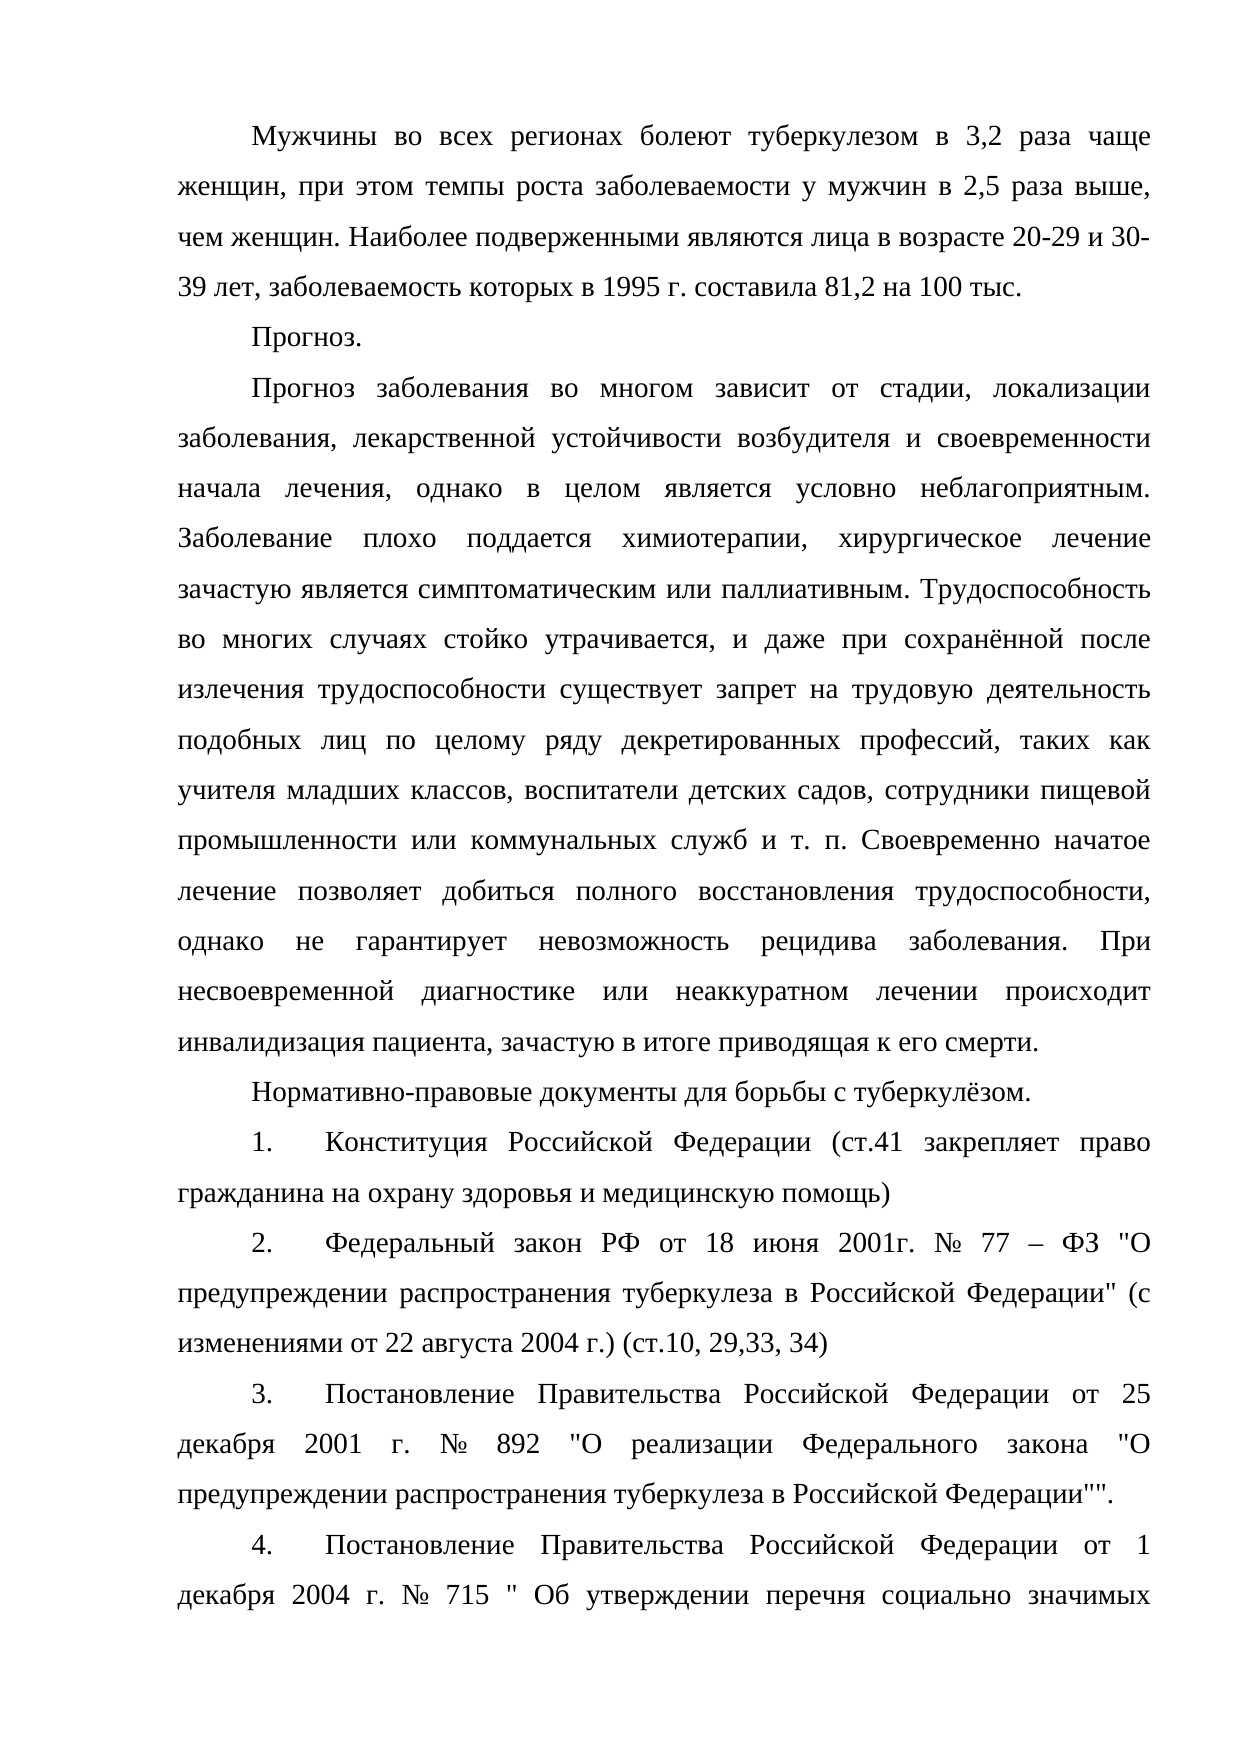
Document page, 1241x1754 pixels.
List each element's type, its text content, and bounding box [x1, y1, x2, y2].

text Мужчины во всех регионах болеют туберкулезом в 3,2 раза чаще женщин, при этом темпы роста заболеваемости у мужчин в 2,5 раза выше, чем женщин. Наиболее подверженными являются лица в возрасте 20-29 и 30-39 лет, заболеваемость которых в 1995 г. составила 81,2 на 100 тыс. [177, 118, 1152, 303]
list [177, 1527, 1152, 1611]
list Конституция Российской Федерации (ст.41 закрепляет право гражданина на охрану здоровья и медицинскую помощь) [177, 1124, 1152, 1208]
text Прогноз заболевания во многом зависит от стадии, локализации заболевания, лекарственной устойчивости возбудителя и своевременности начала лечения, однако в целом является условно неблагоприятным. Заболевание плохо поддается химиотерапии, хирургическое лечение зачастую является симптоматическим или паллиативным. Трудоспособность во многих случаях стойко утрачивается, и даже при сохранённой после излечения трудоспособности существует запрет на трудовую деятельность подобных лиц по целому ряду декретированных профессий, таких как учителя младших классов, воспитатели детских садов, сотрудники пищевой промышленности или коммунальных служб и т. п. Своевременно начатое лечение позволяет добиться полного восстановления трудоспособности, однако не гарантирует невозможность рецидива заболевания. При несвоевременной диагностике или неаккуратном лечении происходит инвалидизация пациента, зачастую в итоге приводящая к его смерти. [177, 370, 1152, 1057]
list Постановление Правительства Российской Федерации от 25 декабря 2001 г. № 892 "О реализации Федерального закона "О предупреждении распространения туберкулеза в Российской Федерации"". [177, 1376, 1152, 1510]
list Федеральный закон РФ от 18 июня 2001г. № 77 – ФЗ "О предупреждении распространения туберкулеза в Российской Федерации" (с изменениями от 22 августа 2004 г.) (ст.10, 29,33, 34) [177, 1225, 1152, 1359]
text Нормативно-правовые документы для борьбы с туберкулёзом. [177, 1074, 1152, 1108]
text Прогноз. [177, 319, 1152, 353]
